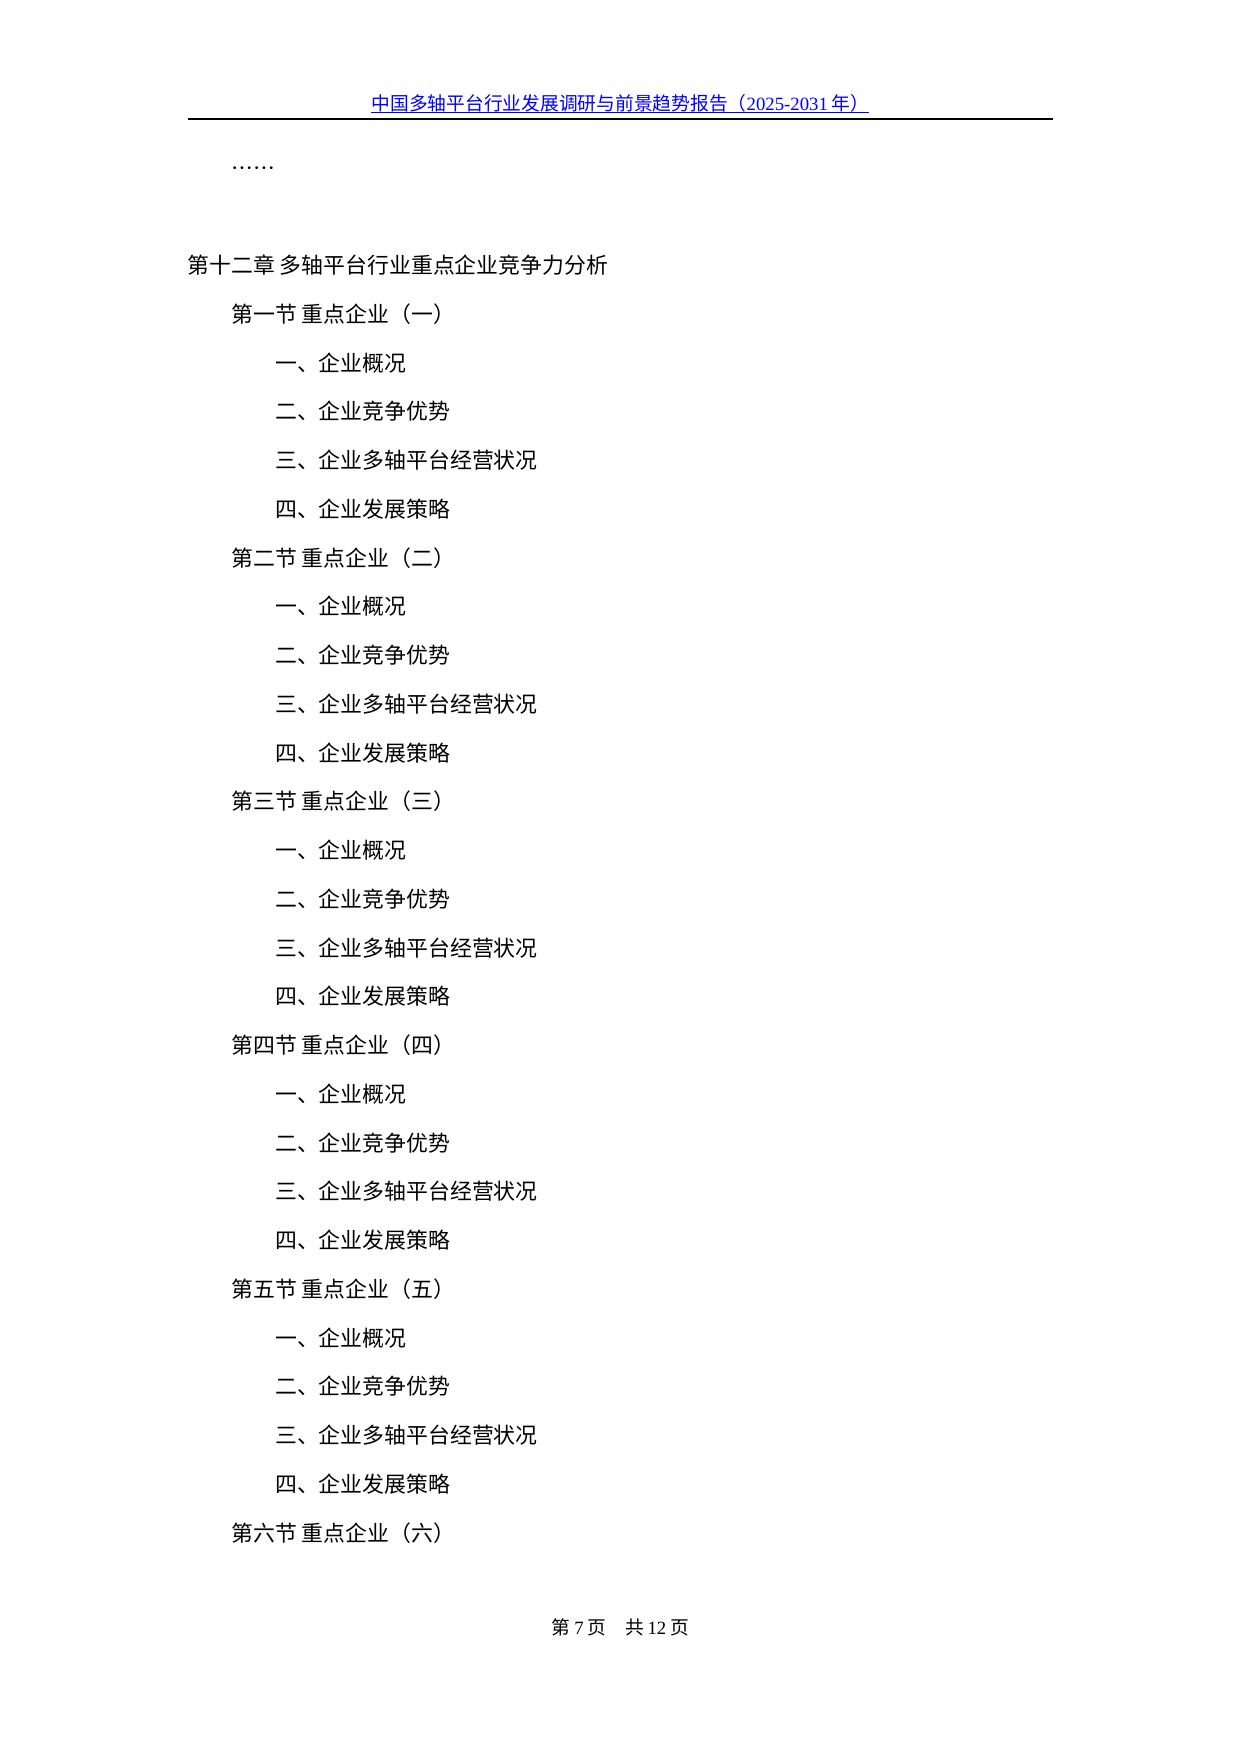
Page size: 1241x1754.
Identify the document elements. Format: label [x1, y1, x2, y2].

text [187, 150, 1053, 1548]
